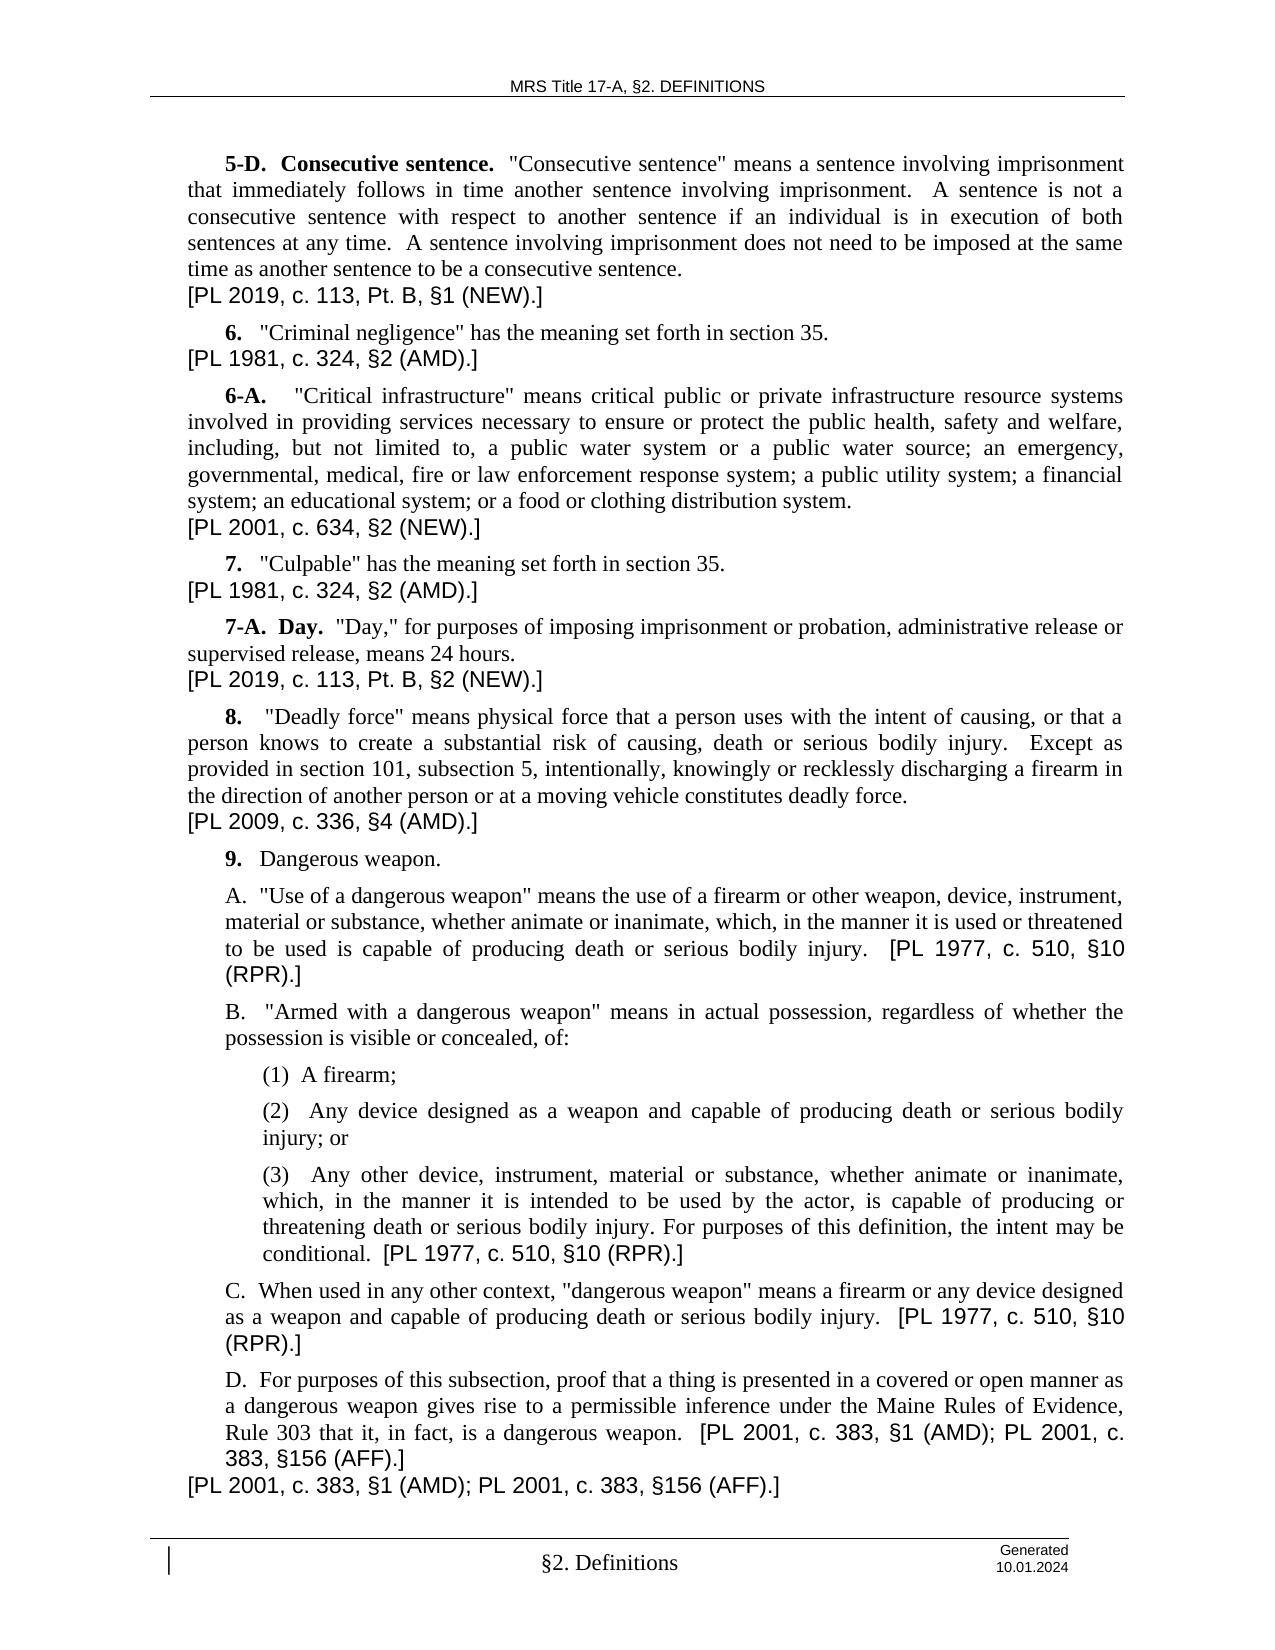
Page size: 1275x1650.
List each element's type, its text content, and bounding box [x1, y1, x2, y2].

text 6-A. "Critical infrastructure" means critical public or private infrastructure resource systems involved in providing services necessary to ensure or protect the public health, safety and welfare, including, but not limited to, a public water system or a public water source; an emergency, governmental, medical, fire or law enforcement response system; a public utility system; a financial system; an educational system; or a food or clothing distribution system. [187, 382, 1125, 513]
text [PL 1981, c. 324, §2 (AMD).] [187, 577, 1125, 603]
text D. For purposes of this subsection, proof that a thing is presented in a covered or open manner as a dangerous weapon gives rise to a permissible inference under the Maine Rules of Evidence, Rule 303 that it, in fact, is a dangerous weapon. [PL 2001, c. 383, §1 (AMD); PL 2001, c. 383, §156 (AFF).] [225, 1366, 1125, 1472]
text [PL 2009, c. 336, §4 (AMD).] [187, 808, 1125, 834]
text A. "Use of a dangerous weapon" means the use of a firearm or other weapon, device, instrument, material or substance, whether animate or inanimate, which, in the manner it is used or threatened to be used is capable of producing death or serious bodily injury. [PL 1977, c. 510, §10 (RPR).] [225, 882, 1125, 987]
text 7-A. Day. "Day," for purposes of imposing imprisonment or probation, administrative release or supervised release, means 24 hours. [187, 613, 1125, 666]
text B. "Armed with a dangerous weapon" means in actual possession, regardless of whether the possession is visible or concealed, of: [225, 998, 1125, 1050]
text (1) A firearm; [262, 1061, 1125, 1087]
text [PL 2019, c. 113, Pt. B, §1 (NEW).] [187, 282, 1125, 308]
text 6. "Criminal negligence" has the meaning set forth in section 35. [187, 318, 1125, 345]
text 8. "Deadly force" means physical force that a person uses with the intent of causing, or that a person knows to create a substantial risk of causing, death or serious bodily injury. Except as provided in section 101, subsection 5, intentionally, knowingly or recklessly discharging a firearm in the direction of another person or at a moving vehicle constitutes deadly force. [187, 703, 1125, 808]
text [PL 2019, c. 113, Pt. B, §2 (NEW).] [187, 666, 1125, 692]
text [PL 2001, c. 383, §1 (AMD); PL 2001, c. 383, §156 (AFF).] [187, 1472, 1125, 1498]
text [PL 1981, c. 324, §2 (AMD).] [187, 345, 1125, 371]
text [PL 2001, c. 634, §2 (NEW).] [187, 513, 1125, 540]
text 7. "Culpable" has the meaning set forth in section 35. [187, 550, 1125, 577]
text (2) Any device designed as a weapon and capable of producing death or serious bodily injury; or [262, 1098, 1125, 1150]
text 9. Dangerous weapon. [187, 845, 1125, 871]
text (3) Any other device, instrument, material or substance, whether animate or inanimate, which, in the manner it is intended to be used by the actor, is capable of producing or threatening death or serious bodily injury. For purposes of this definition, the intent may be conditional. [PL 1977, c. 510, §10 (RPR).] [262, 1161, 1125, 1266]
text C. When used in any other context, "dangerous weapon" means a firearm or any device designed as a weapon and capable of producing death or serious bodily injury. [PL 1977, c. 510, §10 (RPR).] [225, 1277, 1125, 1356]
text 5-D. Consecutive sentence. "Consecutive sentence" means a sentence involving imprisonment that immediately follows in time another sentence involving imprisonment. A sentence is not a consecutive sentence with respect to another sentence if an individual is in execution of both sentences at any time. A sentence involving imprisonment does not need to be imposed at the same time as another sentence to be a consecutive sentence. [187, 150, 1125, 282]
